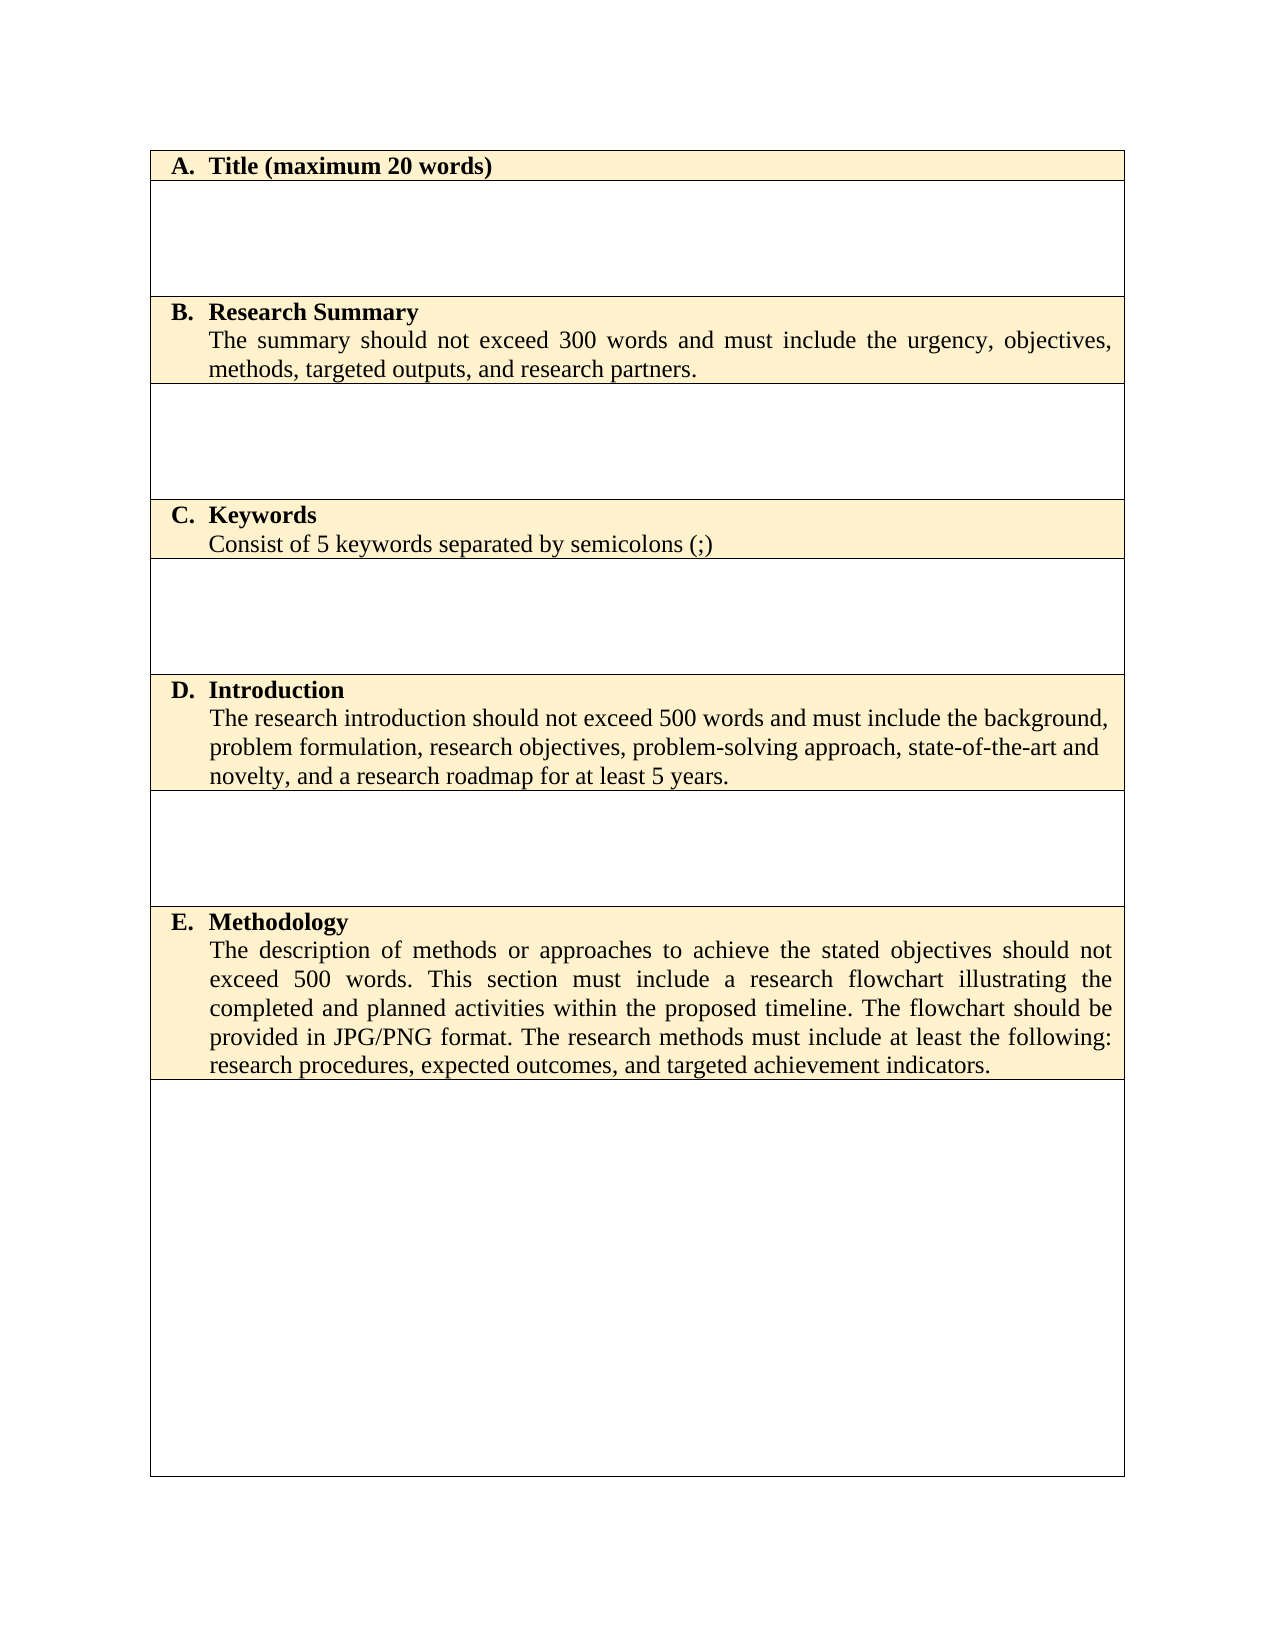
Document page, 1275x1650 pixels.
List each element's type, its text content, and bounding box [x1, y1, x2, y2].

table_cell Methodology The description of methods or approaches to achieve the stated objectives should not exceed 500 words. This section must include a research flowchart illustrating the completed and planned activities within the proposed timeline. The flowchart should be provided in JPG/PNG format. The research methods must include at least the following: research procedures, expected outcomes, and targeted achievement indicators. [151, 907, 1124, 1079]
table_cell Keywords Consist of 5 keywords separated by semicolons (;) [151, 500, 1124, 558]
table_cell [151, 1080, 1124, 1476]
table_cell [151, 791, 1124, 906]
table_cell [151, 181, 1124, 296]
table_cell [151, 559, 1124, 674]
table_header Title (maximum 20 words) [151, 151, 1124, 180]
table_cell [151, 384, 1124, 499]
table_cell Research Summary The summary should not exceed 300 words and must include the urgency, objectives, methods, targeted outputs, and research partners. [151, 297, 1124, 383]
table_cell Introduction The research introduction should not exceed 500 words and must include the background, problem formulation, research objectives, problem-solving approach, state-of-the-art and novelty, and a research roadmap for at least 5 years. [151, 675, 1124, 790]
